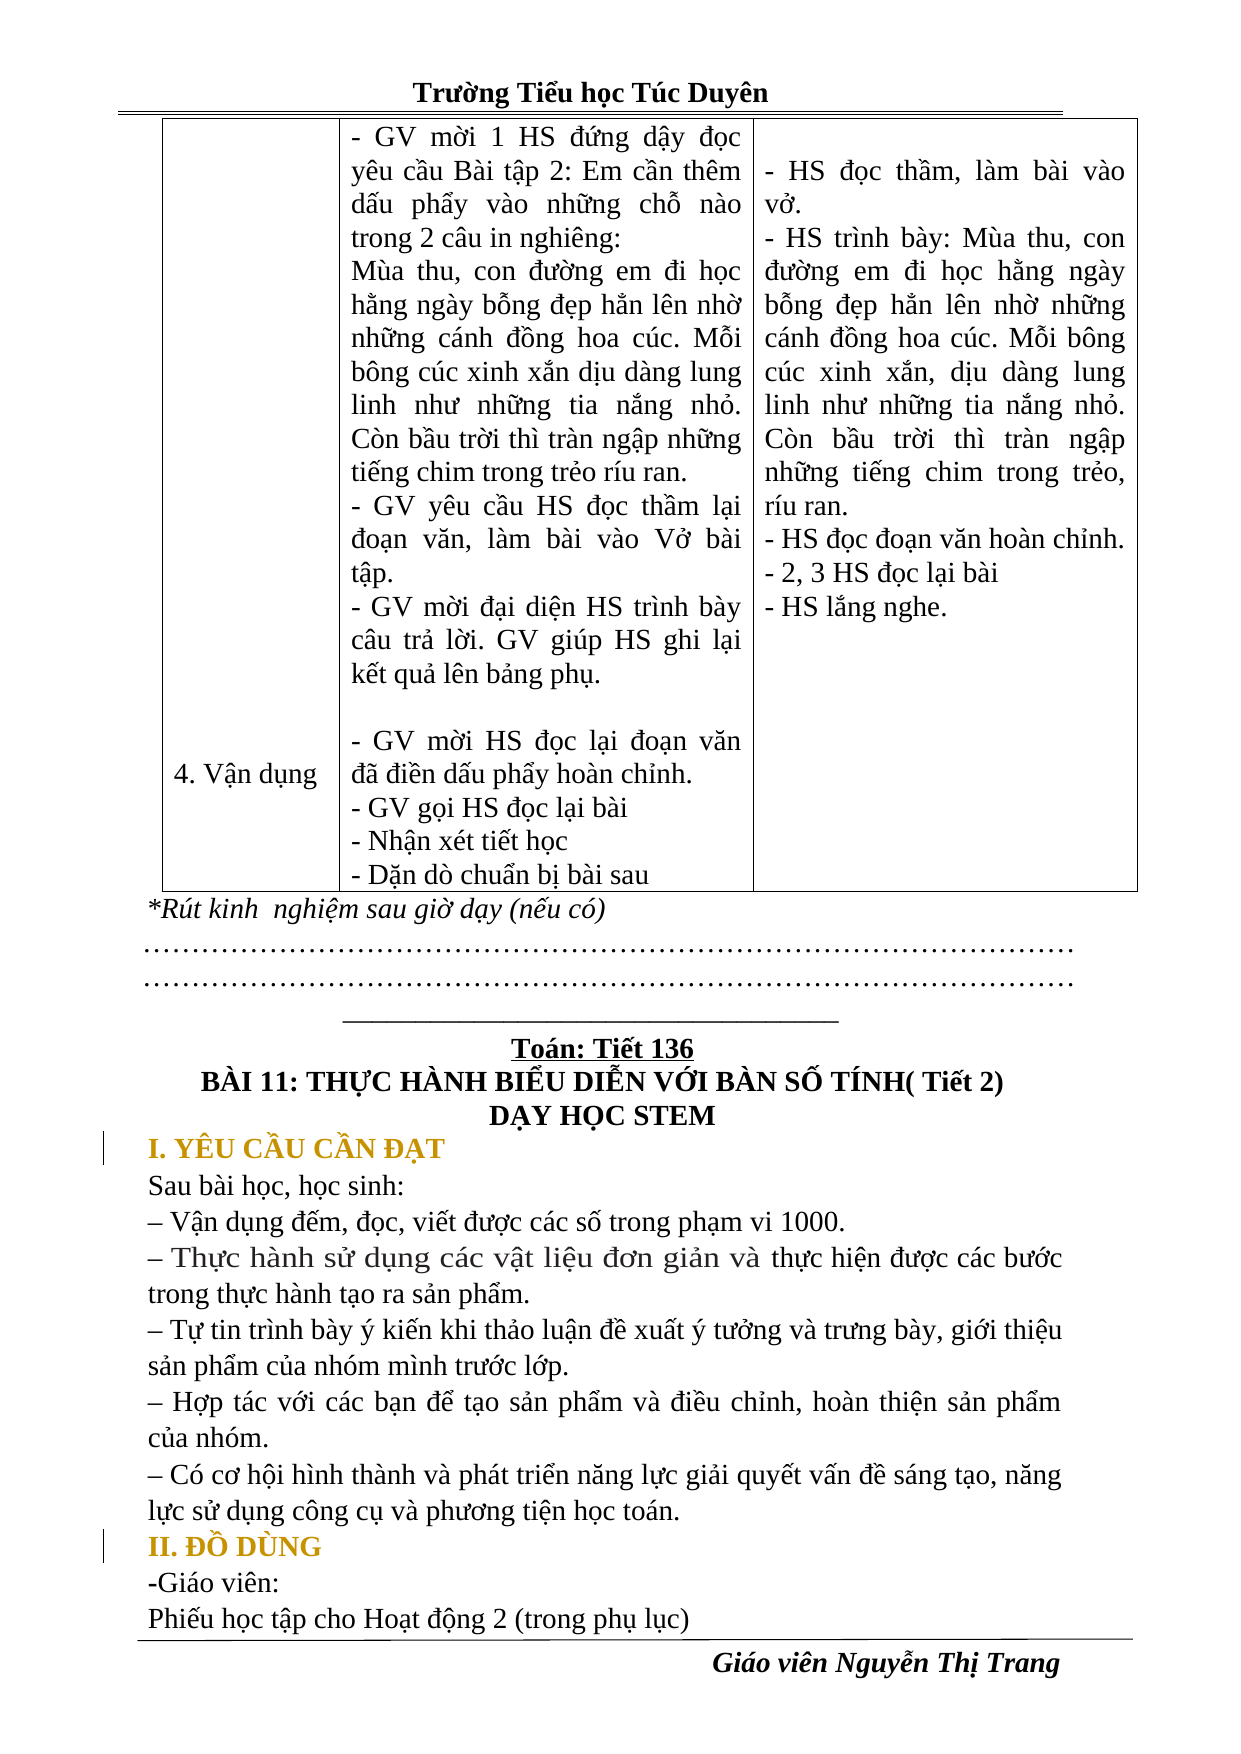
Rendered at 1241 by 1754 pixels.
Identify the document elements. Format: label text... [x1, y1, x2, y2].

text DẠY HỌC STEM [142, 1098, 1063, 1131]
text I. YÊU CẦU CẦN ĐẠT [148, 1131, 1063, 1165]
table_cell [340, 119, 753, 891]
text – Có cơ hội hình thành và phát triển năng lực giải quyết vấn đề sáng tạo, năng lực sử dụng công cụ và phương tiện học toán. [148, 1457, 1063, 1526]
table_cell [754, 119, 1137, 891]
text BÀI 11: THỰC HÀNH BIỂU DIỄN VỚI BÀN SỐ TÍNH( Tiết 2) [142, 1064, 1063, 1098]
text Sau bài học, học sinh: [148, 1168, 1063, 1201]
text – Hợp tác với các bạn để tạo sản phẩm và điều chỉnh, hoàn thiện sản phẩm của nhóm. [148, 1384, 1063, 1454]
text -Giáo viên: [148, 1565, 1063, 1599]
text – Vận dụng đếm, đọc, viết được các số trong phạm vi 1000. [148, 1204, 1063, 1237]
text – Thực hành sử dụng các vật liệu đơn giản và thực hiện được các bước trong thực hành tạo ra sản phẩm. [148, 1240, 1063, 1309]
text ………………………………………………………………………………………………………………………………………………………………………… [142, 925, 1092, 992]
text Toán: Tiết 136 [142, 1031, 1063, 1064]
text – Tự tin trình bày ý kiến khi thảo luận đề xuất ý tưởng và trưng bày, giới thiệu sản phẩm của nhóm mình trước lớp. [148, 1312, 1063, 1382]
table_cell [163, 119, 339, 891]
text Phiếu học tập cho Hoạt động 2 (trong phụ lục) [148, 1601, 1063, 1635]
text *Rút kinh nghiệm sau giờ dạy (nếu có) [124, 892, 1063, 925]
text __________________________________ [118, 992, 1063, 1026]
text II. ĐỒ DÙNG [148, 1529, 1063, 1563]
